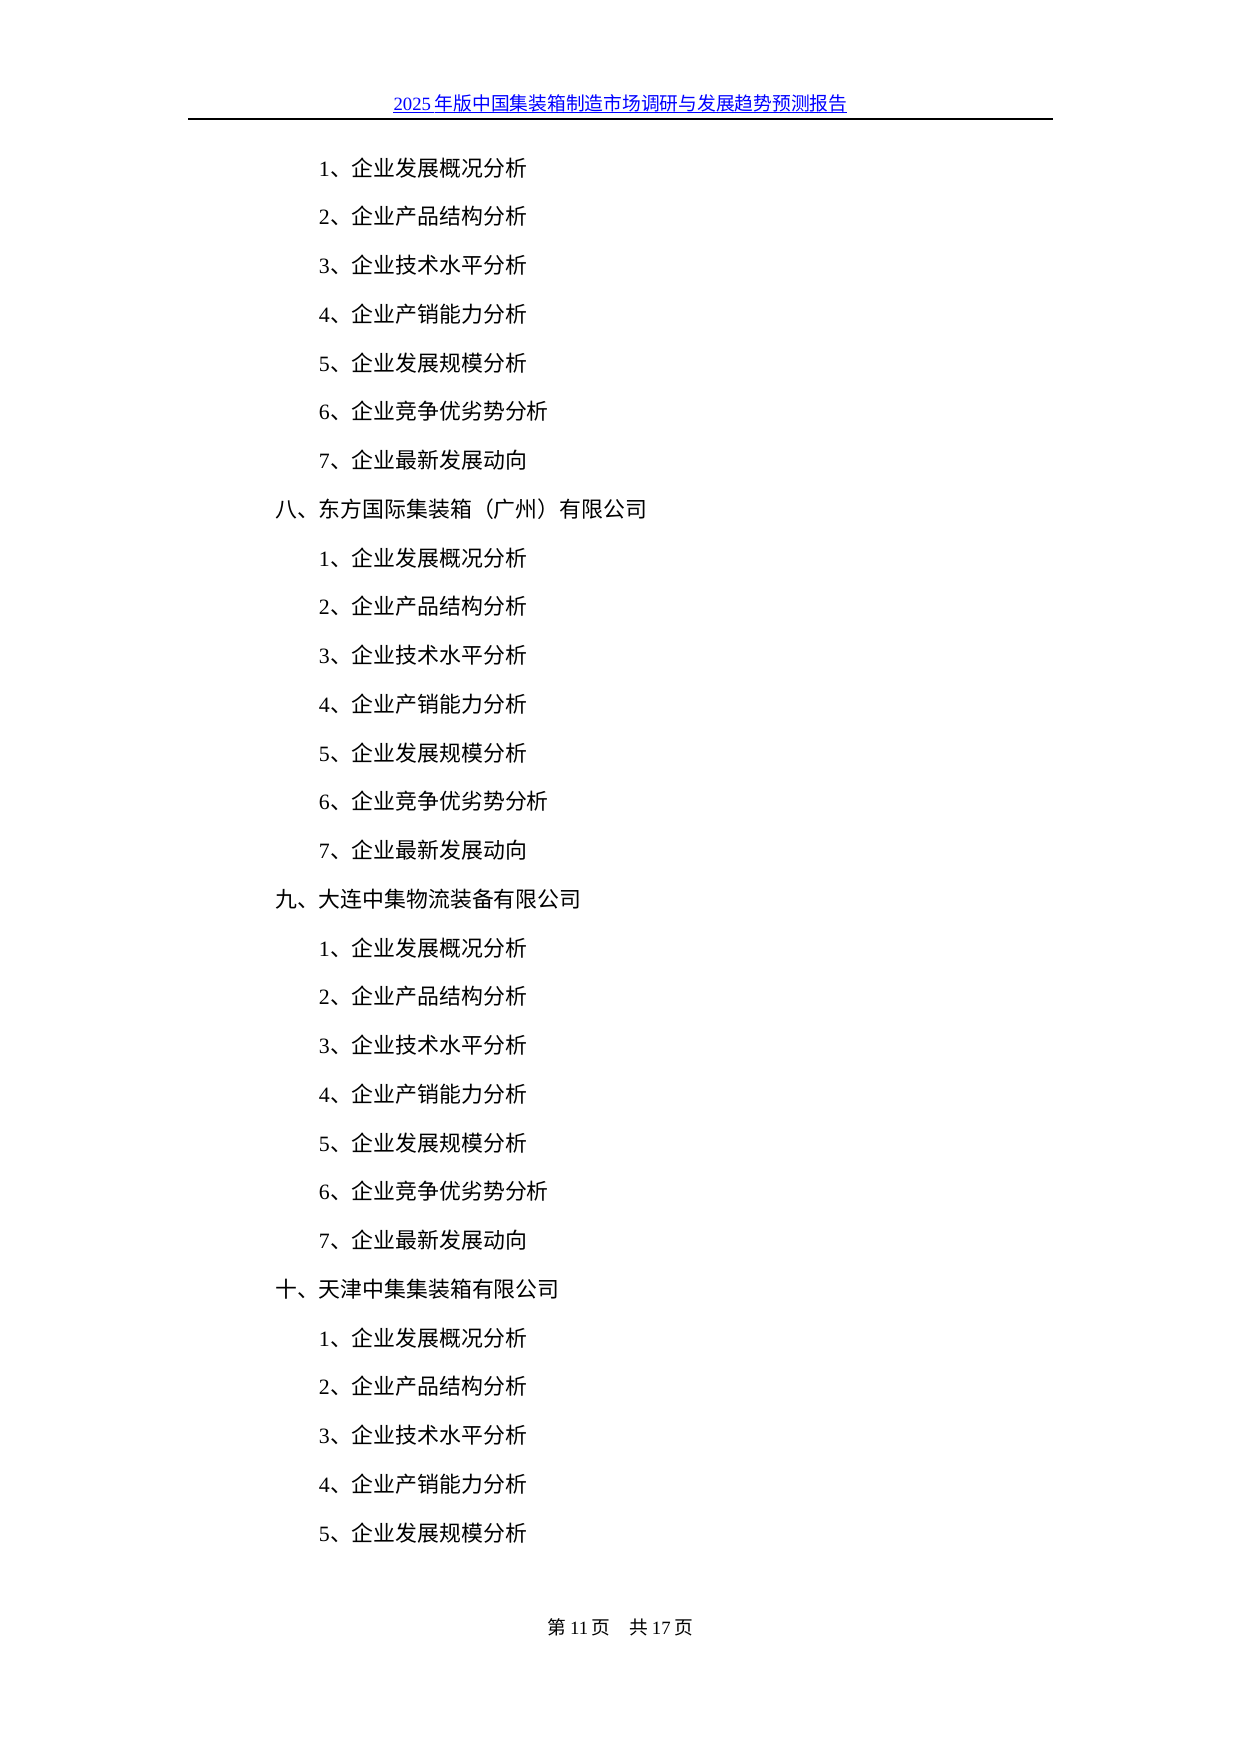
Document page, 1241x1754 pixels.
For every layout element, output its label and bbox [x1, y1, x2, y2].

text [187, 150, 1053, 1548]
